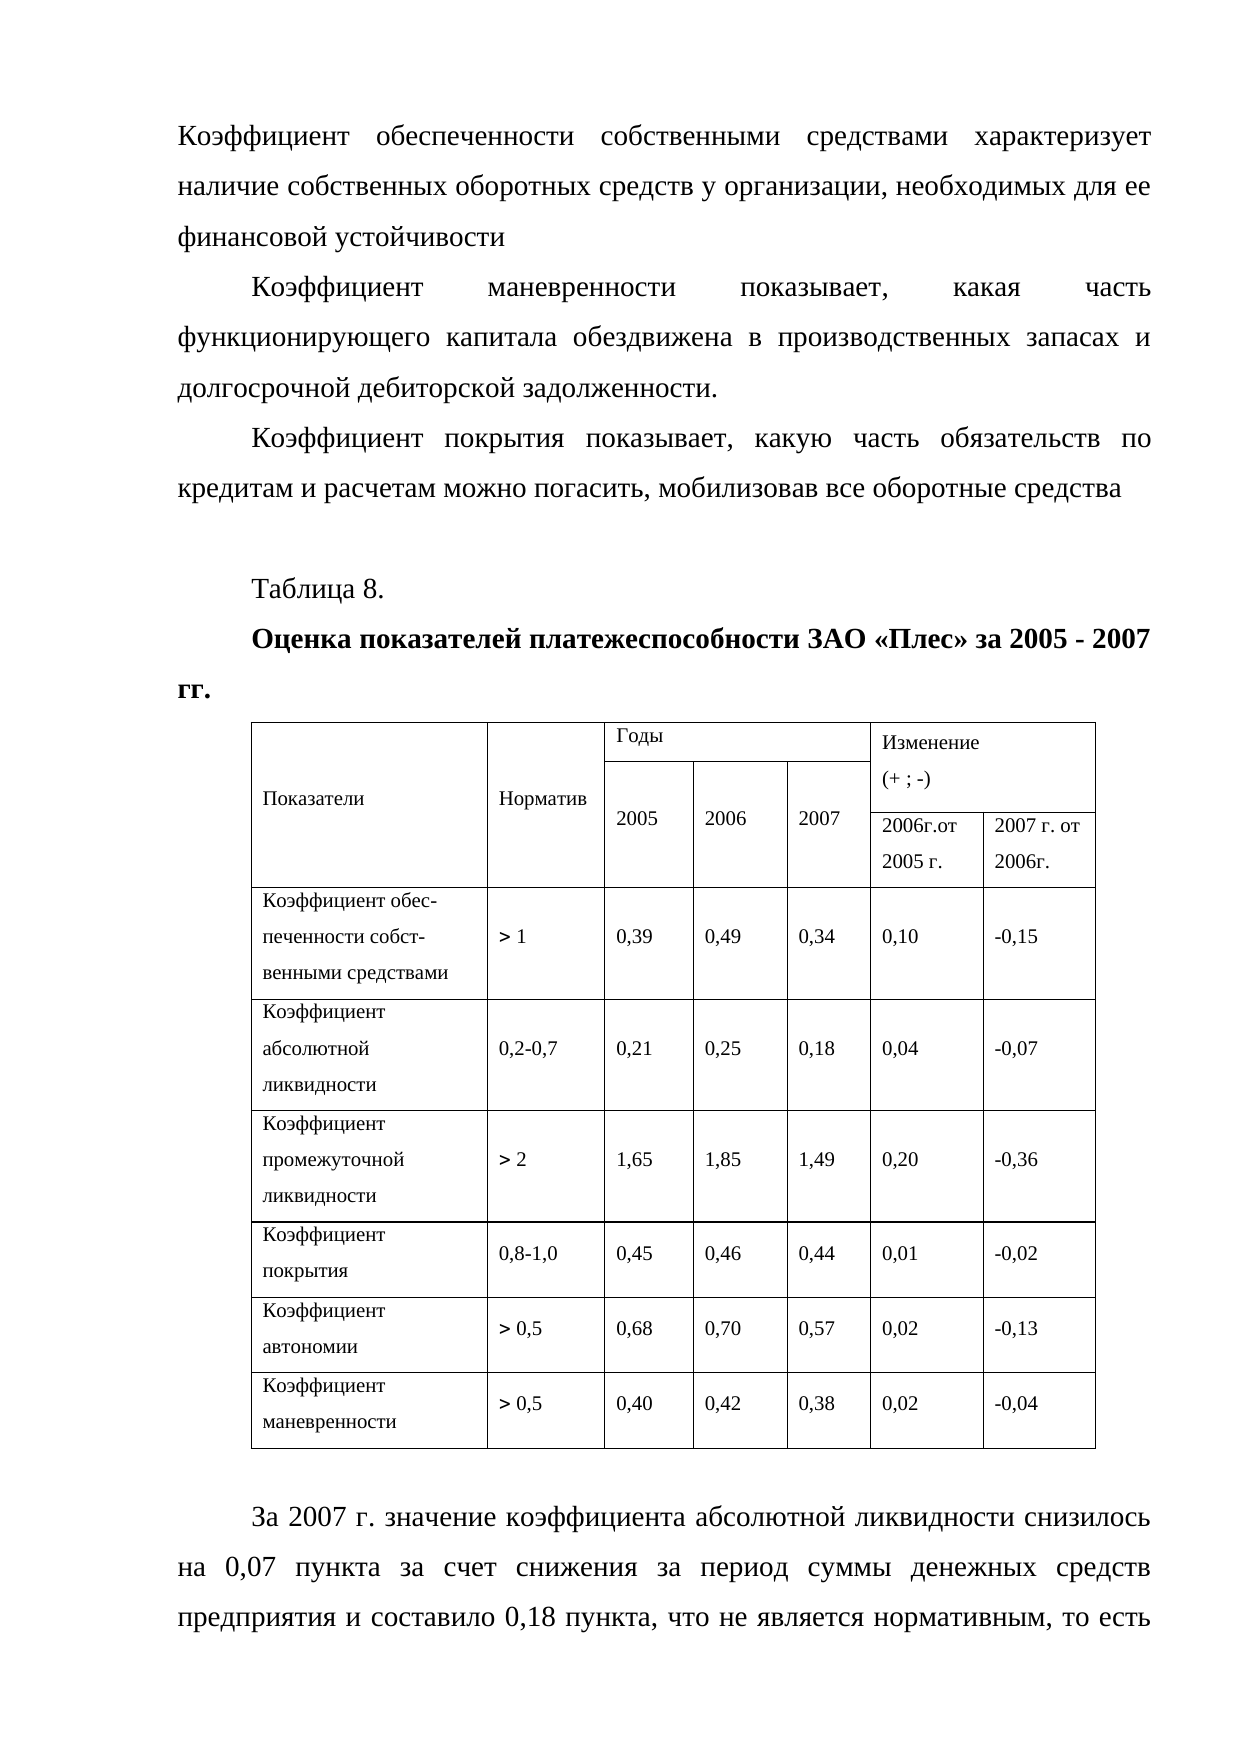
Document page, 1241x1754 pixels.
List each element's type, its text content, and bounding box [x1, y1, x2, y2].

table_cell 0,5 [488, 1373, 604, 1448]
table_cell 0,10 [871, 888, 983, 998]
table_cell 0,01 [871, 1223, 983, 1297]
table_header Годы [605, 723, 870, 761]
table_cell Коэффициент маневренности [252, 1373, 487, 1448]
table_cell Коэффициент промежуточной ликвидности [252, 1111, 487, 1221]
table_cell 0,21 [605, 1000, 693, 1110]
table_cell 0,40 [605, 1373, 693, 1448]
table_cell 1,65 [605, 1111, 693, 1221]
table_cell 1,85 [694, 1111, 787, 1221]
table_cell Коэффициент абсолютной ликвидности [252, 1000, 487, 1110]
text Оценка показателей платежеспособности ЗАО «Плес» за 2005 - 2007 гг. [177, 621, 1152, 705]
table_cell 0,2-0,7 [488, 1000, 604, 1110]
table_header Показатели [252, 723, 487, 887]
table_cell 0,25 [694, 1000, 787, 1110]
table_cell 1,49 [788, 1111, 870, 1221]
table_header Норматив [488, 723, 604, 887]
table_cell 0,5 [488, 1298, 604, 1372]
table_cell 0,42 [694, 1373, 787, 1448]
table_cell 0,46 [694, 1223, 787, 1297]
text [177, 1499, 1152, 1633]
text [177, 118, 1152, 252]
table_cell 0,44 [788, 1223, 870, 1297]
table_cell -0,15 [984, 888, 1095, 998]
table_header Изменение (+ ; -) [871, 723, 1095, 812]
text Коэффициент покрытия показывает, какую часть обязательств по кредитам и расчетам можно погасить, мобилизовав все оборотные средства [177, 420, 1152, 504]
table_cell 0,34 [788, 888, 870, 998]
table_cell 0,70 [694, 1298, 787, 1372]
table_cell 2 [488, 1111, 604, 1221]
table_cell 0,8-1,0 [488, 1223, 604, 1297]
table_cell -0,02 [984, 1223, 1095, 1297]
table_cell 2007 [788, 762, 870, 887]
table_cell -0,07 [984, 1000, 1095, 1110]
text Коэффициент маневренности показывает, какая часть функционирующего капитала обездвижена в производственных запасах и долгосрочной дебиторской задолженности. [177, 269, 1152, 403]
table_cell -0,13 [984, 1298, 1095, 1372]
table_cell 0,38 [788, 1373, 870, 1448]
text Таблица 8. [177, 571, 1152, 604]
table_cell -0,04 [984, 1373, 1095, 1448]
table_cell 2006г.от 2005 г. [871, 813, 983, 887]
table_cell 0,02 [871, 1373, 983, 1448]
table_cell 0,49 [694, 888, 787, 998]
table_cell 0,20 [871, 1111, 983, 1221]
table_cell 0,45 [605, 1223, 693, 1297]
table_cell 0,68 [605, 1298, 693, 1372]
table_cell 2007 г. от 2006г. [984, 813, 1095, 887]
table_cell 0,02 [871, 1298, 983, 1372]
table_cell 0,04 [871, 1000, 983, 1110]
table_cell 0,39 [605, 888, 693, 998]
table_cell 2006 [694, 762, 787, 887]
table_cell 0,57 [788, 1298, 870, 1372]
table_cell 2005 [605, 762, 693, 887]
table_cell -0,36 [984, 1111, 1095, 1221]
table_cell 0,18 [788, 1000, 870, 1110]
table_cell Коэффициент автономии [252, 1298, 487, 1372]
table_cell 1 [488, 888, 604, 998]
table_cell Коэффициент обес-печенности собст-венными средствами [252, 888, 487, 998]
table_cell Коэффициент покрытия [252, 1223, 487, 1297]
